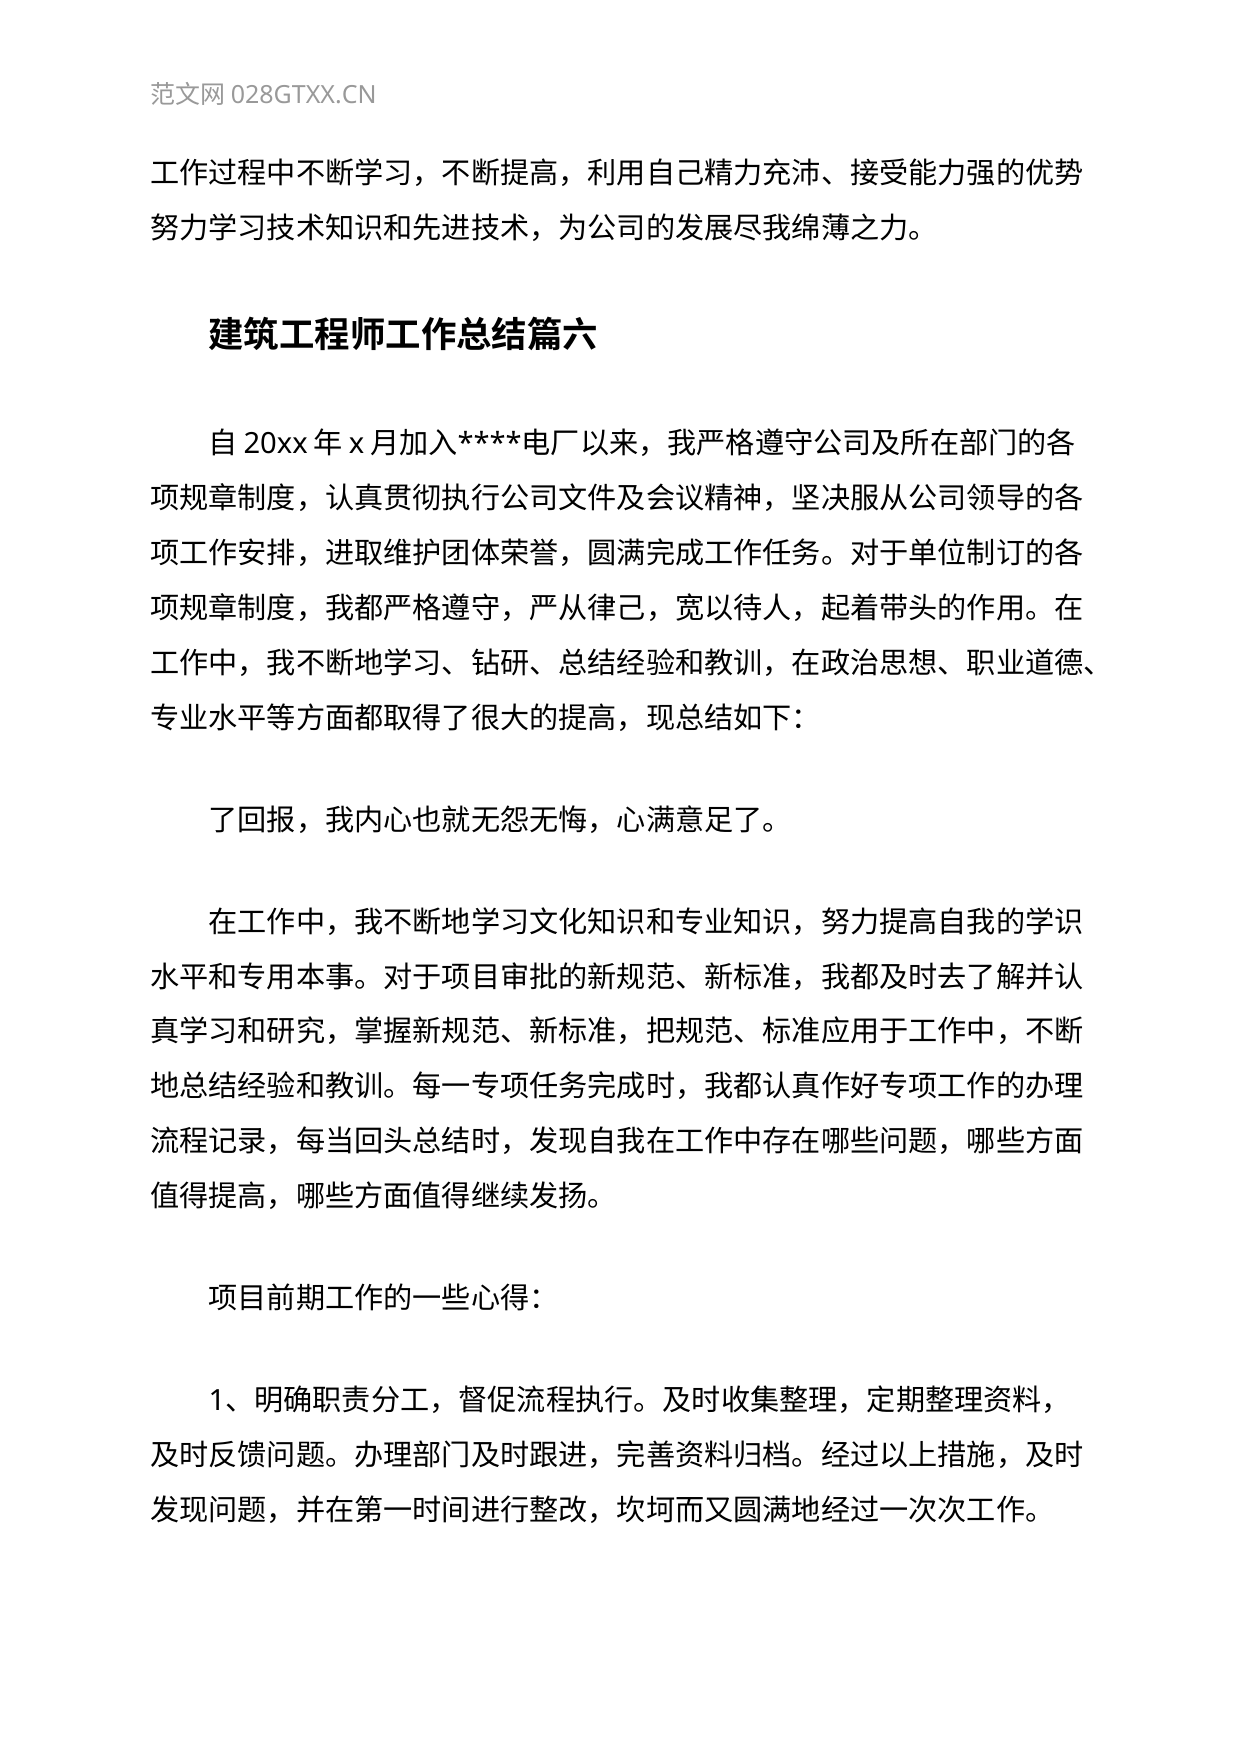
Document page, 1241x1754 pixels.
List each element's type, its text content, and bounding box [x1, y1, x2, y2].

text 项目前期工作的一些心得： [150, 1274, 1090, 1317]
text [150, 150, 1090, 247]
text 在工作中，我不断地学习文化知识和专业知识，努力提高自我的学识水平和专用本事。对于项目审批的新规范、新标准，我都及时去了解并认真学习和研究，掌握新规范、新标准，把规范、标准应用于工作中，不断地总结经验和教训。每一专项任务完成时，我都认真作好专项工作的办理流程记录，每当回头总结时，发现自我在工作中存在哪些问题，哪些方面值得提高，哪些方面值得继续发扬。 [150, 898, 1090, 1215]
text 了回报，我内心也就无怨无悔，心满意足了。 [150, 796, 1090, 839]
text 建筑工程师工作总结篇六 [150, 307, 1090, 358]
text 自20xx年x月加入****电厂以来，我严格遵守公司及所在部门的各项规章制度，认真贯彻执行公司文件及会议精神，坚决服从公司领导的各项工作安排，进取维护团体荣誉，圆满完成工作任务。对于单位制订的各项规章制度，我都严格遵守，严从律己，宽以待人，起着带头的作用。在工作中，我不断地学习、钻研、总结经验和教训，在政治思想、职业道德、专业水平等方面都取得了很大的提高，现总结如下： [150, 420, 1090, 737]
text 1、明确职责分工，督促流程执行。及时收集整理，定期整理资料，及时反馈问题。办理部门及时跟进，完善资料归档。经过以上措施，及时发现问题，并在第一时间进行整改，坎坷而又圆满地经过一次次工作。 [150, 1376, 1090, 1528]
